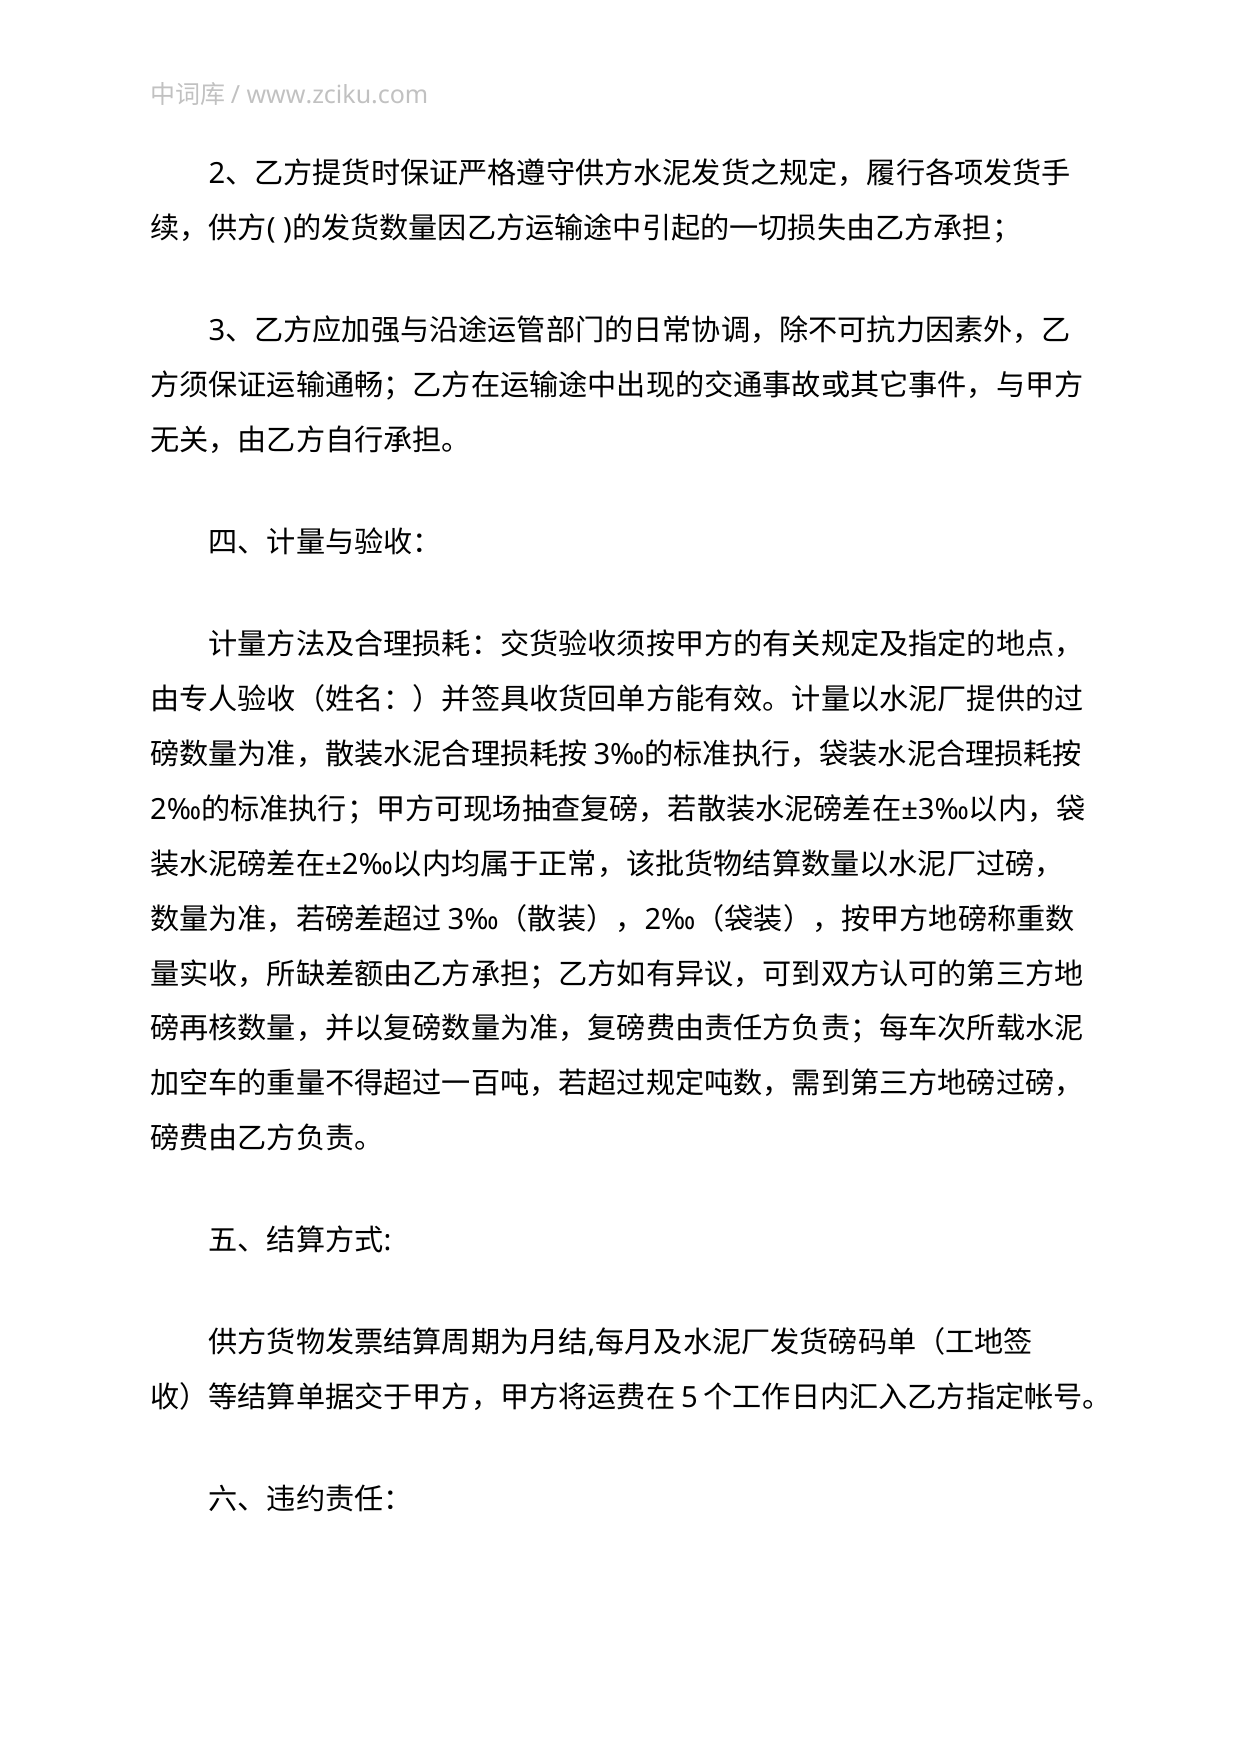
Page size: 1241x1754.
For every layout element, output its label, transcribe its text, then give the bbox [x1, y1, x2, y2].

text 计量方法及合理损耗：交货验收须按甲方的有关规定及指定的地点，由专人验收（姓名：）并签具收货回单方能有效。计量以水泥厂提供的过磅数量为准，散装水泥合理损耗按3‰的标准执行，袋装水泥合理损耗按2‰的标准执行；甲方可现场抽查复磅，若散装水泥磅差在±3‰以内，袋装水泥磅差在±2‰以内均属于正常，该批货物结算数量以水泥厂过磅，数量为准，若磅差超过3‰（散装），2‰（袋装），按甲方地磅称重数量实收，所缺差额由乙方承担；乙方如有异议，可到双方认可的第三方地磅再核数量，并以复磅数量为准，复磅费由责任方负责；每车次所载水泥加空车的重量不得超过一百吨，若超过规定吨数，需到第三方地磅过磅，磅费由乙方负责。 [150, 620, 1090, 1157]
text 供方货物发票结算周期为月结,每月及水泥厂发货磅码单（工地签收）等结算单据交于甲方，甲方将运费在5个工作日内汇入乙方指定帐号。 [150, 1319, 1090, 1416]
text 四、计量与验收： [150, 519, 1090, 561]
text 六、违约责任： [150, 1476, 1090, 1518]
text 五、结算方式: [150, 1217, 1090, 1259]
text 3、乙方应加强与沿途运管部门的日常协调，除不可抗力因素外，乙方须保证运输通畅；乙方在运输途中出现的交通事故或其它事件，与甲方无关，由乙方自行承担。 [150, 307, 1090, 459]
text 2、乙方提货时保证严格遵守供方水泥发货之规定，履行各项发货手续，供方( )的发货数量因乙方运输途中引起的一切损失由乙方承担； [150, 150, 1090, 247]
